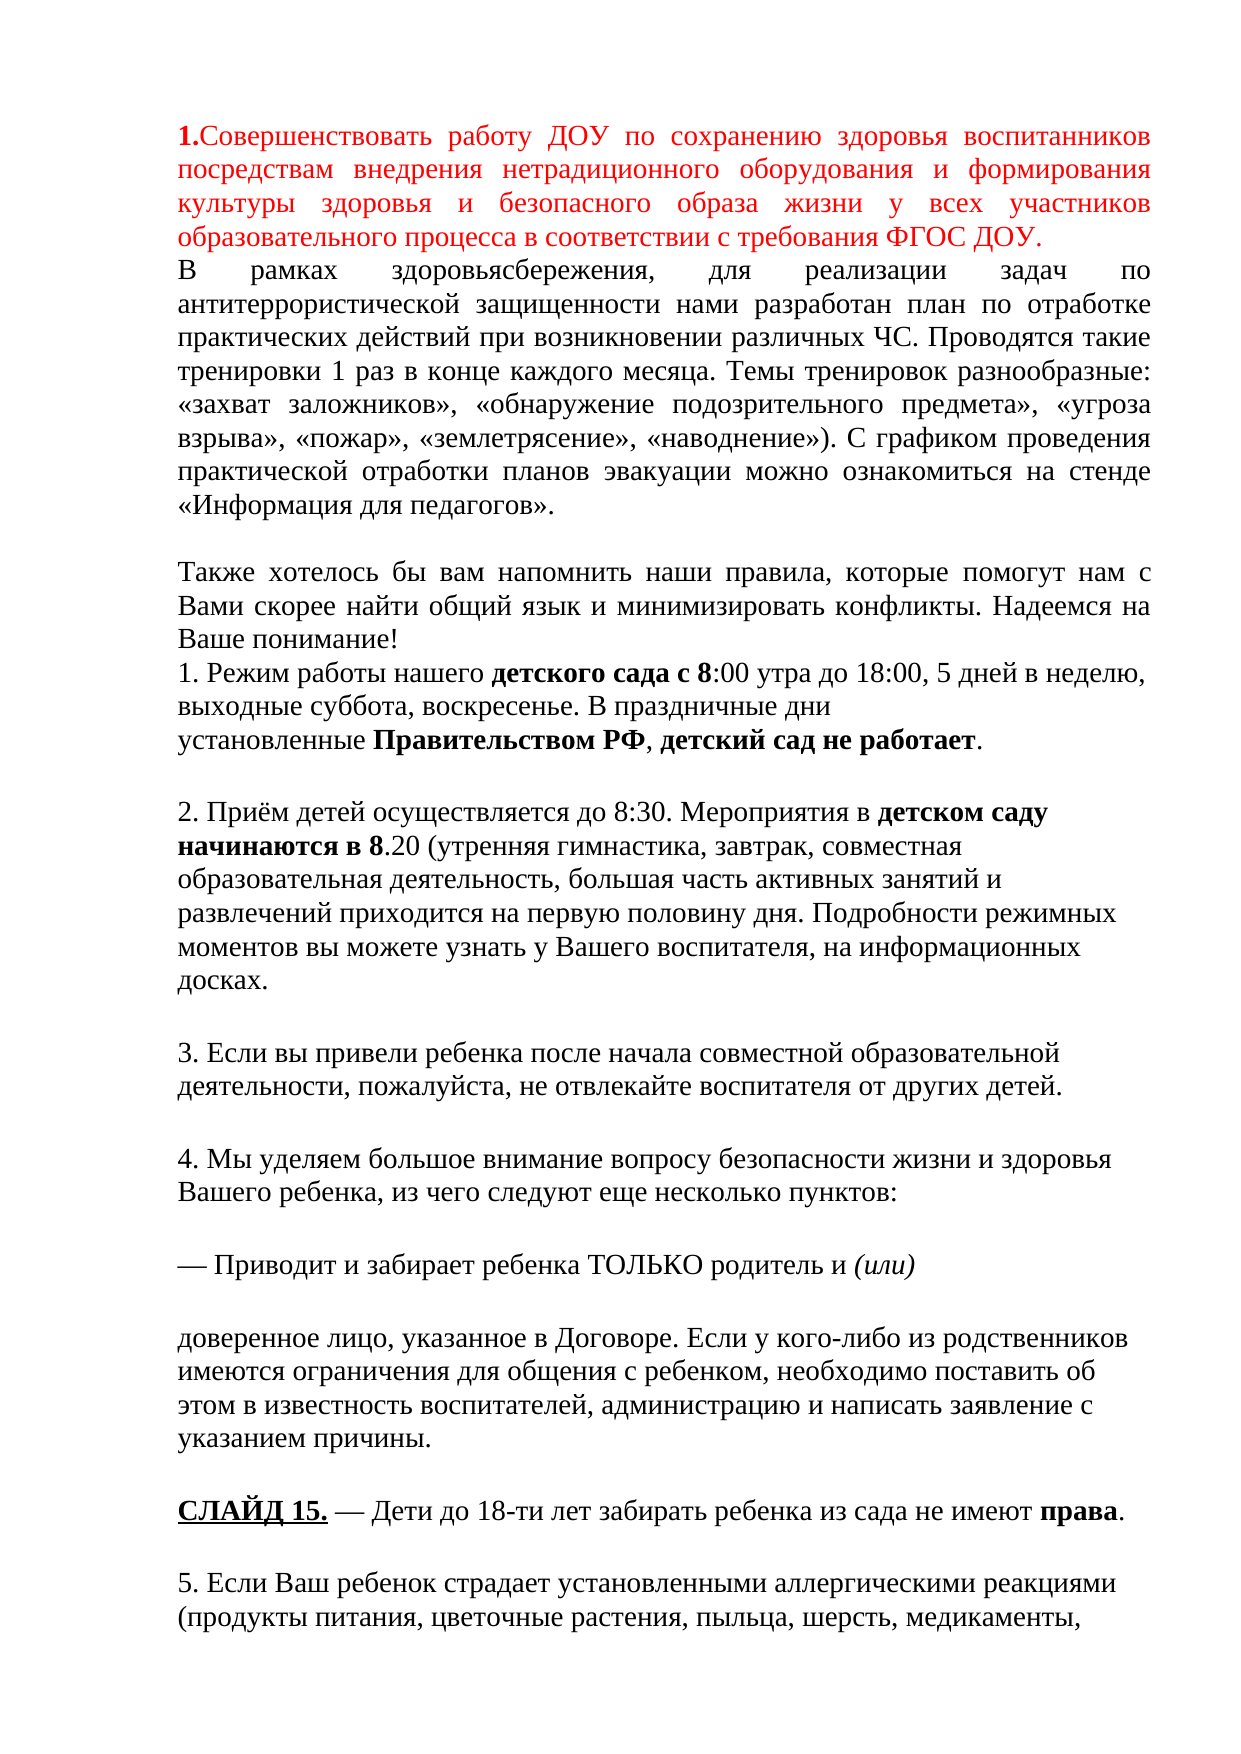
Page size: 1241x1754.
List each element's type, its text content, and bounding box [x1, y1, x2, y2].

text СЛАЙД 15. — Дети до 18-ти лет забирать ребенка из сада не имеют права. [177, 1493, 1152, 1526]
text 1.Совершенствовать работу ДОУ по сохранению здоровья воспитанников посредствам внедрения нетрадиционного оборудования и формирования культуры здоровья и безопасного образа жизни у всех участников образовательного процесса в соответствии с требования ФГОС ДОУ. [177, 118, 1152, 252]
text — Приводит и забирает ребенка ТОЛЬКО родитель и (или) [177, 1247, 1152, 1281]
text 3. Если вы привели ребенка после начала совместной образовательной деятельности, пожалуйста, не отвлекайте воспитателя от других детей. [177, 1035, 1152, 1102]
text 2. Приём детей осуществляется до 8:30. Мероприятия в детском саду начинаются в 8.20 (утренняя гимнастика, завтрак, совместная образовательная деятельность, большая часть активных занятий и развлечений приходится на первую половину дня. Подробности режимных моментов вы можете узнать у Вашего воспитателя, на информационных досках. [177, 794, 1152, 996]
text В рамках здоровьясбережения, для реализации задач по антитеррористической защищенности нами разработан план по отработке практических действий при возникновении различных ЧС. Проводятся такие тренировки 1 раз в конце каждого месяца. Темы тренировок разнообразные: «захват заложников», «обнаружение подозрительного предмета», «угроза взрыва», «пожар», «землетрясение», «наводнение»). С графиком проведения практической отработки планов эвакуации можно ознакомиться на стенде «Информация для педагогов». [177, 252, 1152, 521]
text Также хотелось бы вам напомнить наши правила, которые помогут нам с Вами скорее найти общий язык и минимизировать конфликты. Надеемся на Ваше понимание! [177, 554, 1152, 655]
text 4. Мы уделяем большое внимание вопросу безопасности жизни и здоровья Вашего ребенка, из чего следуют еще несколько пунктов: [177, 1141, 1152, 1208]
text 1. Режим работы нашего детского сада с 8:00 утра до 18:00, 5 дней в неделю, выходные суббота, воскресенье. В праздничные дни установленные Правительством РФ, детский сад не работает. [177, 655, 1152, 755]
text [177, 1566, 1152, 1633]
text доверенное лицо, указанное в Договоре. Если у кого-либо из родственников имеются ограничения для общения с ребенком, необходимо поставить об этом в известность воспитателей, администрацию и написать заявление с указанием причины. [177, 1320, 1152, 1454]
